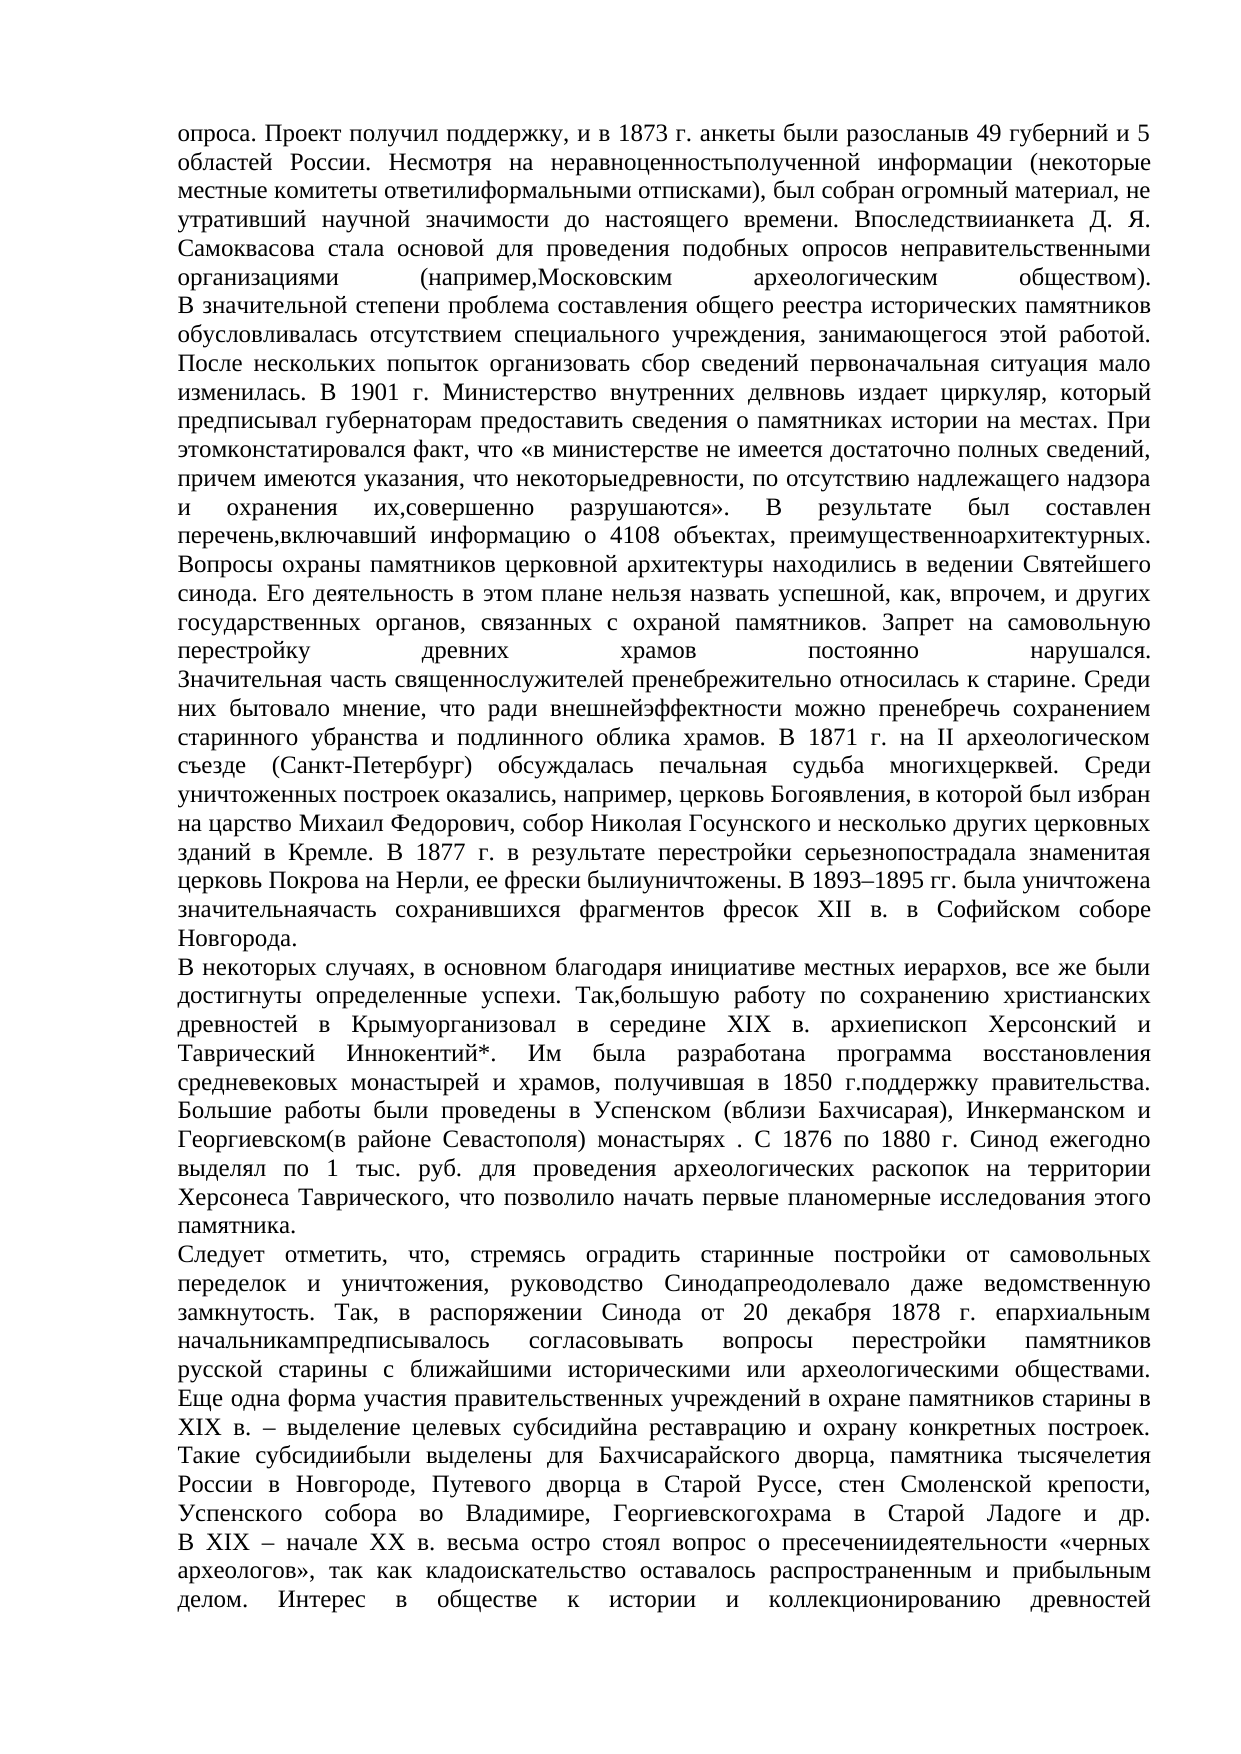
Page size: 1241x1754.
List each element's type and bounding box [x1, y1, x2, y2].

text [177, 118, 1152, 1613]
